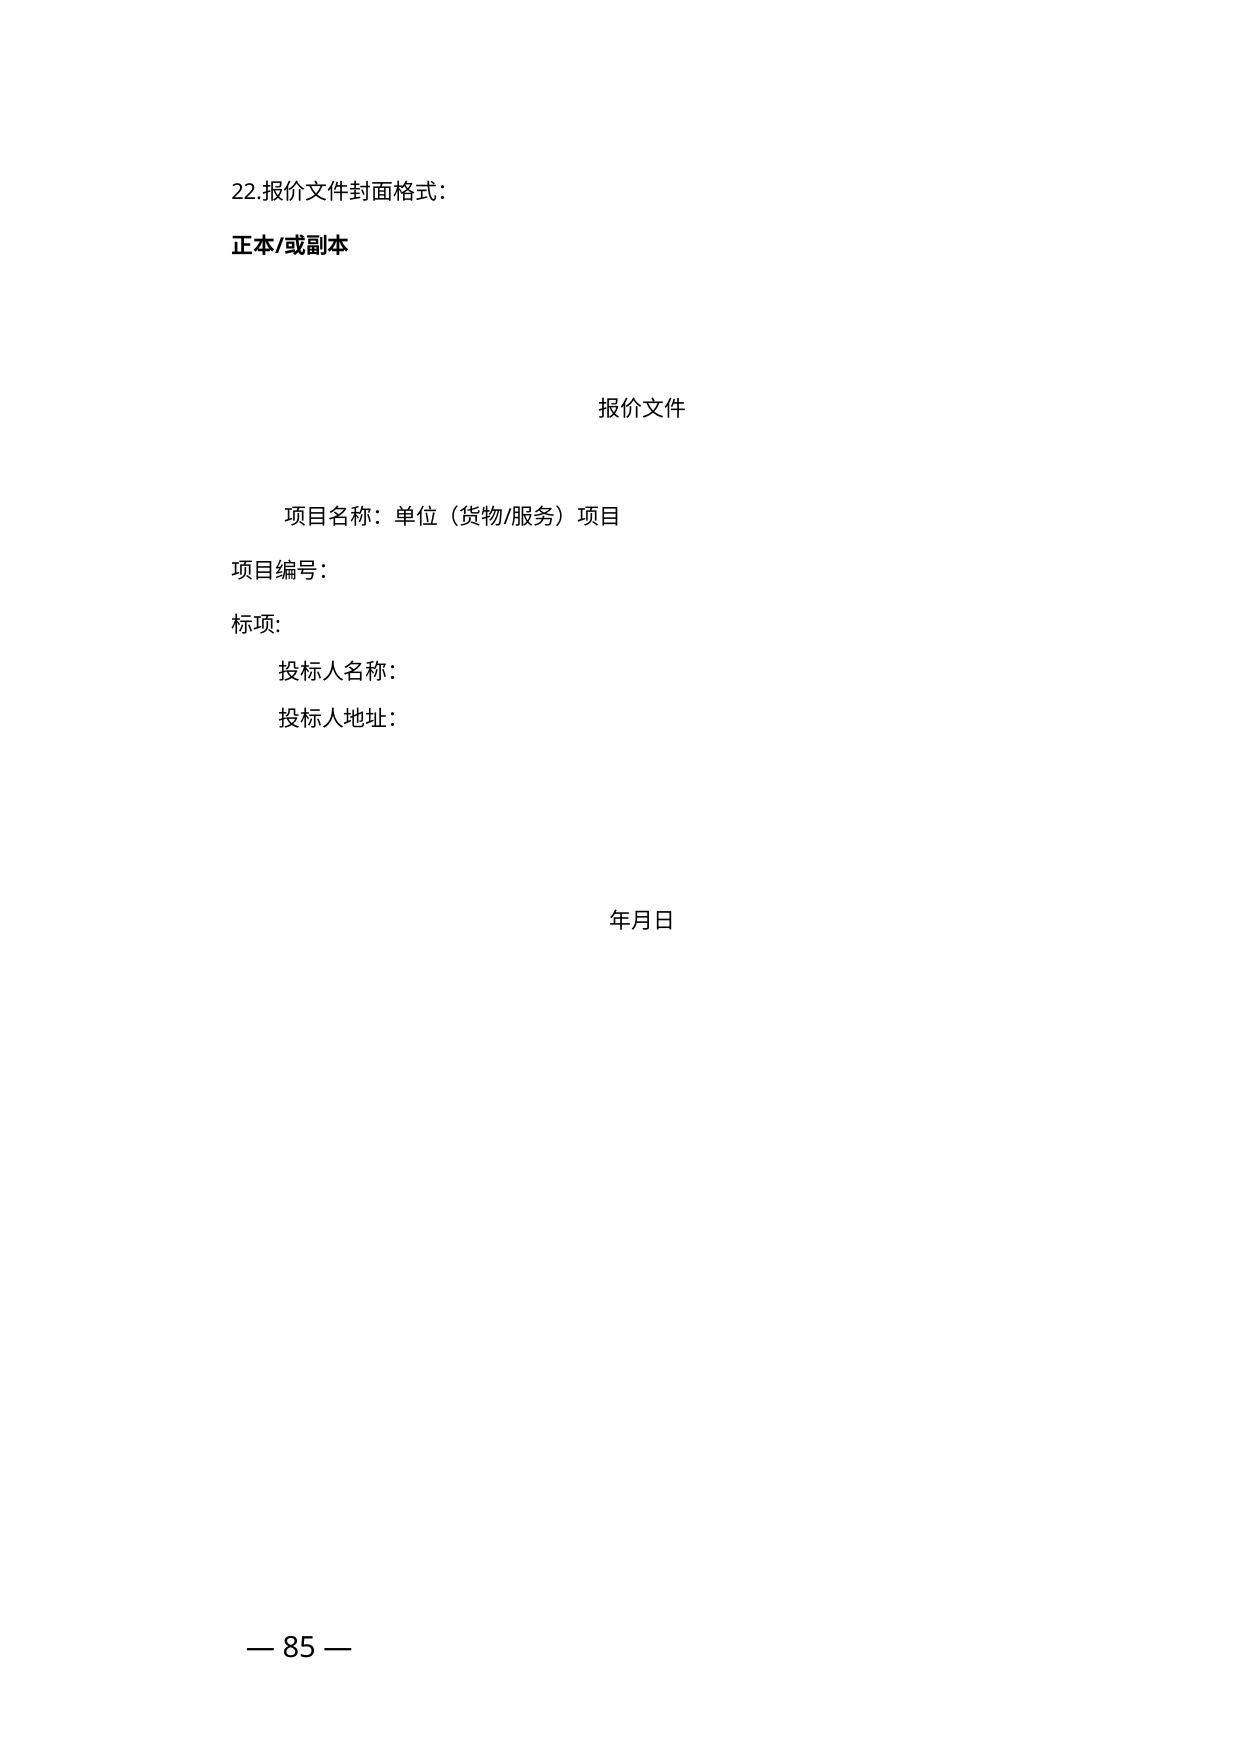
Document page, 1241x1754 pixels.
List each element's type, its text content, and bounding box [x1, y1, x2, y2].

text 项目名称：单位（货物/服务）项目 [187, 491, 1053, 533]
text 年月日 [187, 895, 1053, 937]
text 标项: [187, 599, 1053, 641]
text 正本/或副本 [187, 220, 1053, 262]
text 22.报价文件封面格式： [187, 166, 1053, 208]
text 投标人名称： [187, 646, 1053, 688]
text 投标人地址： [187, 693, 1053, 735]
text 报价文件 [187, 383, 1053, 424]
text 项目编号： [187, 545, 1053, 587]
